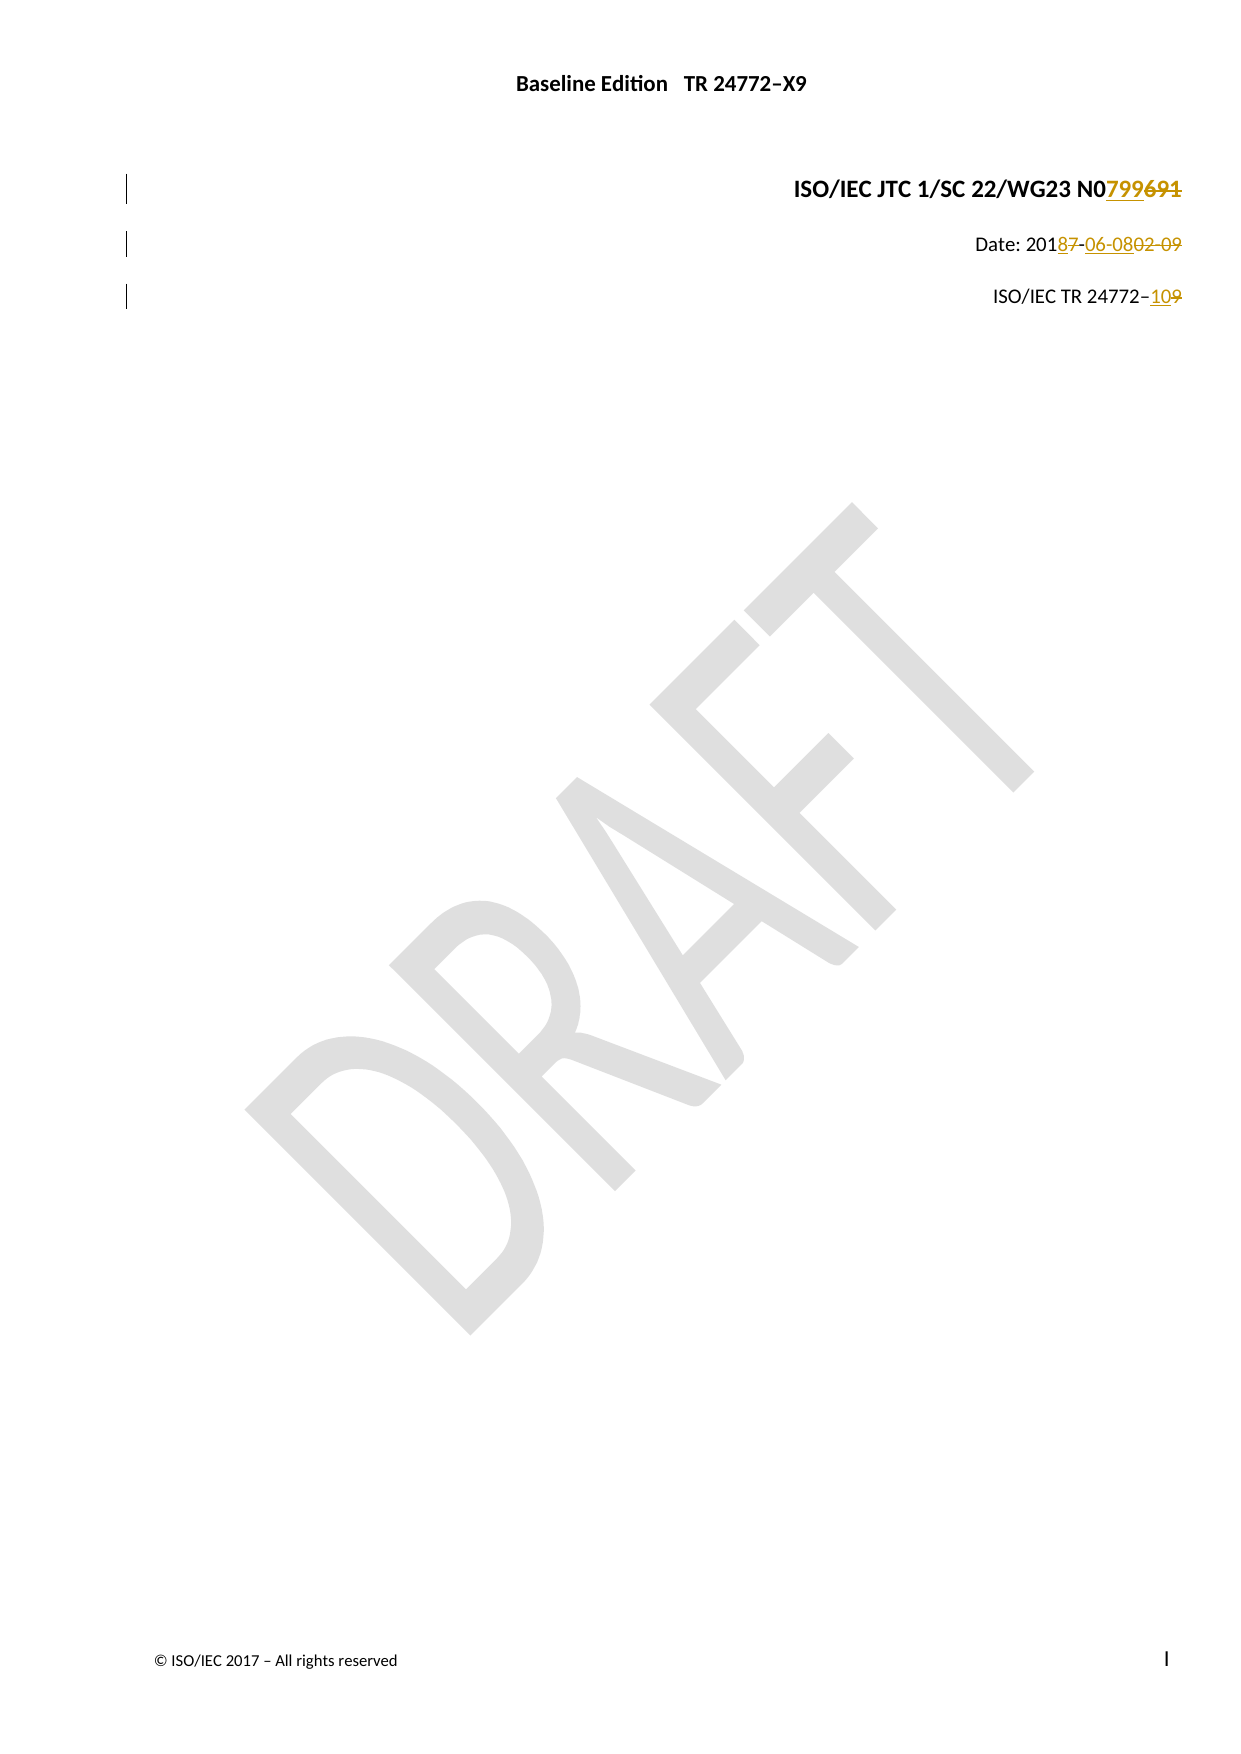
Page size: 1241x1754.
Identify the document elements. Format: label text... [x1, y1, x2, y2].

text Date: 201- [141, 231, 1182, 257]
text ISO/IEC TR 24772– [141, 283, 1182, 309]
text ISO/IEC JTC 1/SC 22/WG23 N0 [141, 173, 1182, 204]
